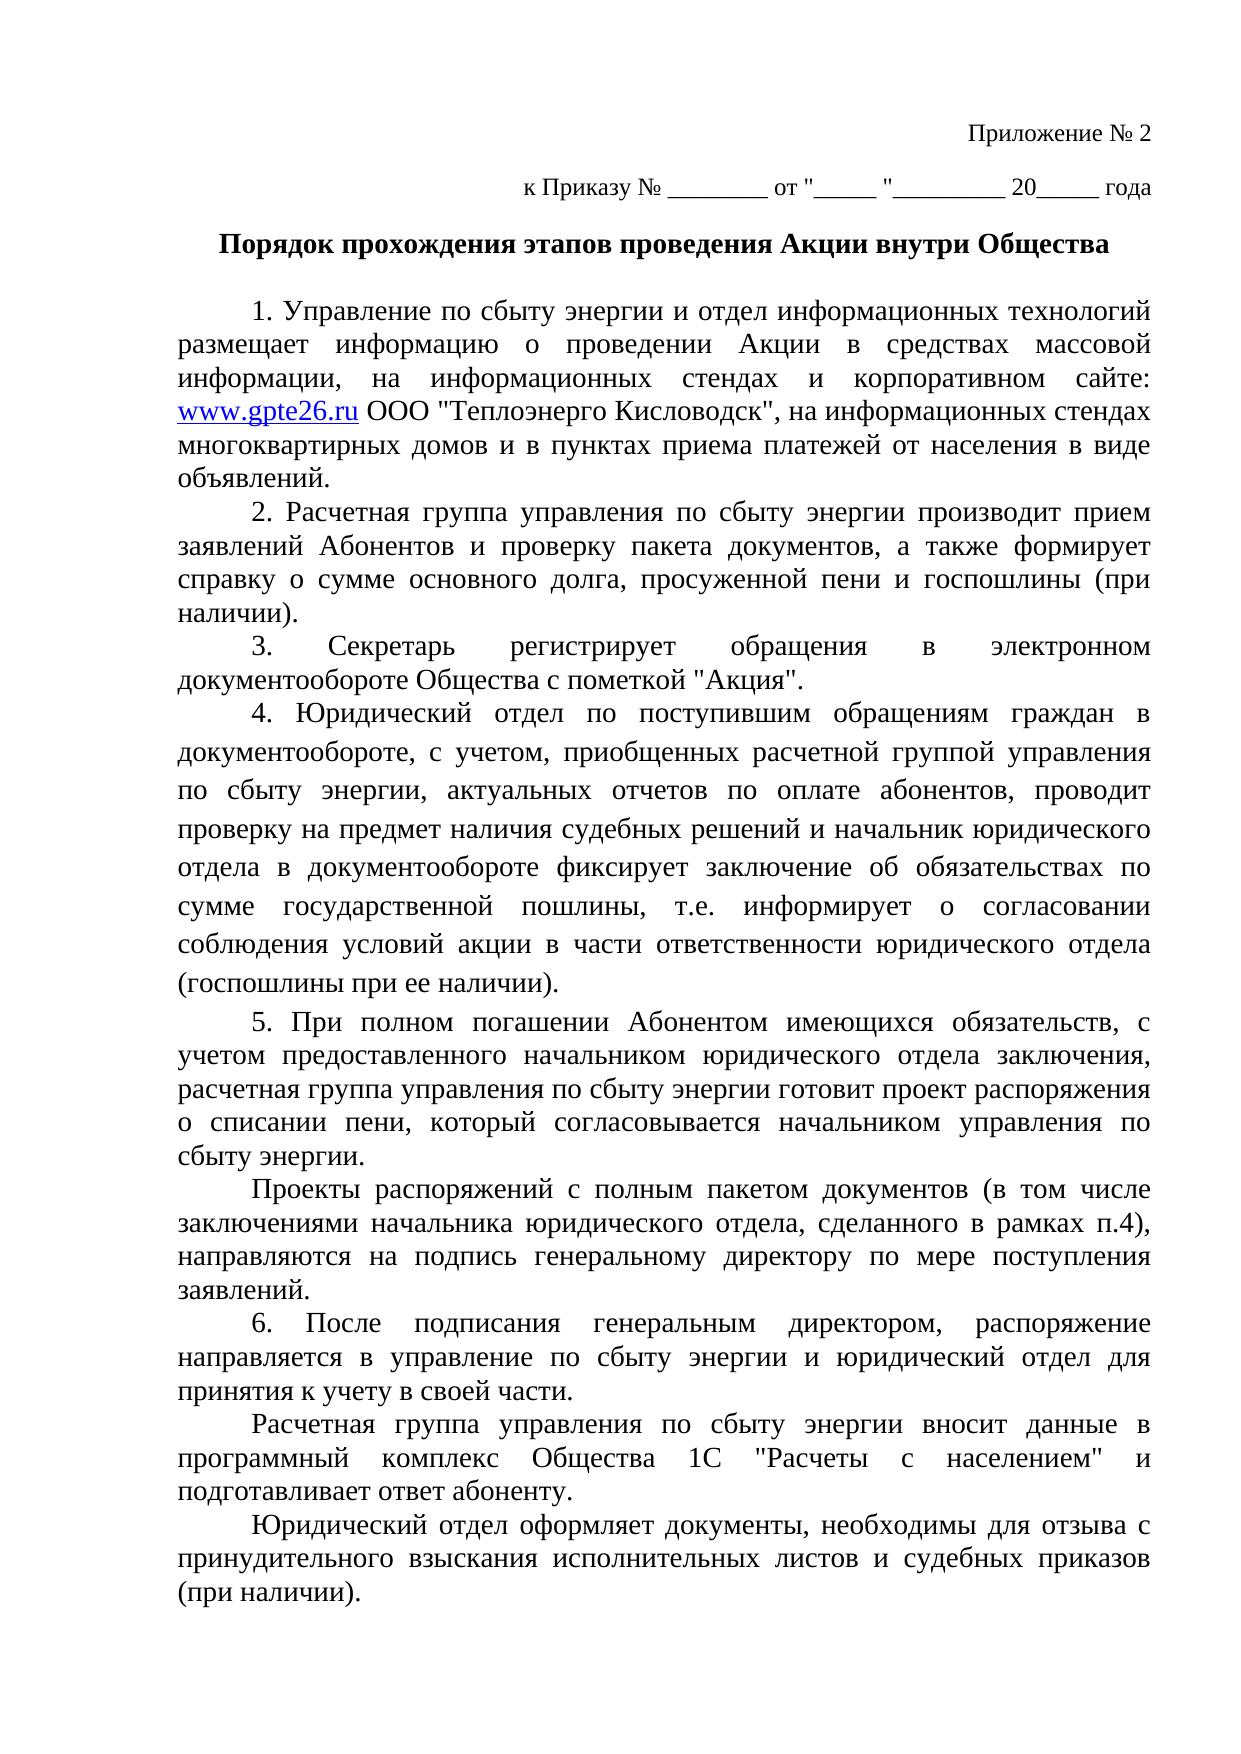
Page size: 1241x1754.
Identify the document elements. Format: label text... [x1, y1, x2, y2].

text 4. Юридический отдел по поступившим обращениям граждан в документообороте, с учетом, приобщенных расчетной группой управления по сбыту энергии, актуальных отчетов по оплате абонентов, проводит проверку на предмет наличия судебных решений и начальник юридического отдела в документообороте фиксирует заключение об обязательствах по сумме государственной пошлины, т.е. информирует о согласовании соблюдения условий акции в части ответственности юридического отдела (госпошлины при ее наличии). [177, 695, 1152, 999]
text Приложение № 2 [177, 118, 1152, 147]
text Юридический отдел оформляет документы, необходимы для отзыва с принудительного взыскания исполнительных листов и судебных приказов (при наличии). [177, 1507, 1152, 1607]
text к Приказу № ________ от "_____ "_________ 20_____ года [177, 172, 1152, 201]
text 5. При полном погашении Абонентом имеющихся обязательств, с учетом предоставленного начальником юридического отдела заключения, расчетная группа управления по сбыту энергии готовит проект распоряжения о списании пени, который согласовывается начальником управления по сбыту энергии. [177, 1004, 1152, 1171]
text Порядок прохождения этапов проведения Акции внутри Общества [177, 226, 1152, 259]
text 6. После подписания генеральным директором, распоряжение направляется в управление по сбыту энергии и юридический отдел для принятия к учету в своей части. [177, 1306, 1152, 1406]
text Расчетная группа управления по сбыту энергии вносит данные в программный комплекс Общества 1С "Расчеты с населением" и подготавливает ответ абоненту. [177, 1406, 1152, 1507]
text Проекты распоряжений с полным пакетом документов (в том числе заключениями начальника юридического отдела, сделанного в рамках п.4), направляются на подпись генеральному директору по мере поступления заявлений. [177, 1171, 1152, 1306]
text 1. Управление по сбыту энергии и отдел информационных технологий размещает информацию о проведении Акции в средствах массовой информации, на информационных стендах и корпоративном сайте: www.gpte26.ru ООО "Теплоэнерго Кисловодск", на информационных стендах многоквартирных домов и в пунктах приема платежей от населения в виде объявлений. [177, 293, 1152, 494]
text 2. Расчетная группа управления по сбыту энергии производит прием заявлений Абонентов и проверку пакета документов, а также формирует справку о сумме основного долга, просуженной пени и госпошлины (при наличии). [177, 494, 1152, 628]
text 3. Секретарь регистрирует обращения в электронном документообороте Общества с пометкой "Акция". [177, 628, 1152, 695]
